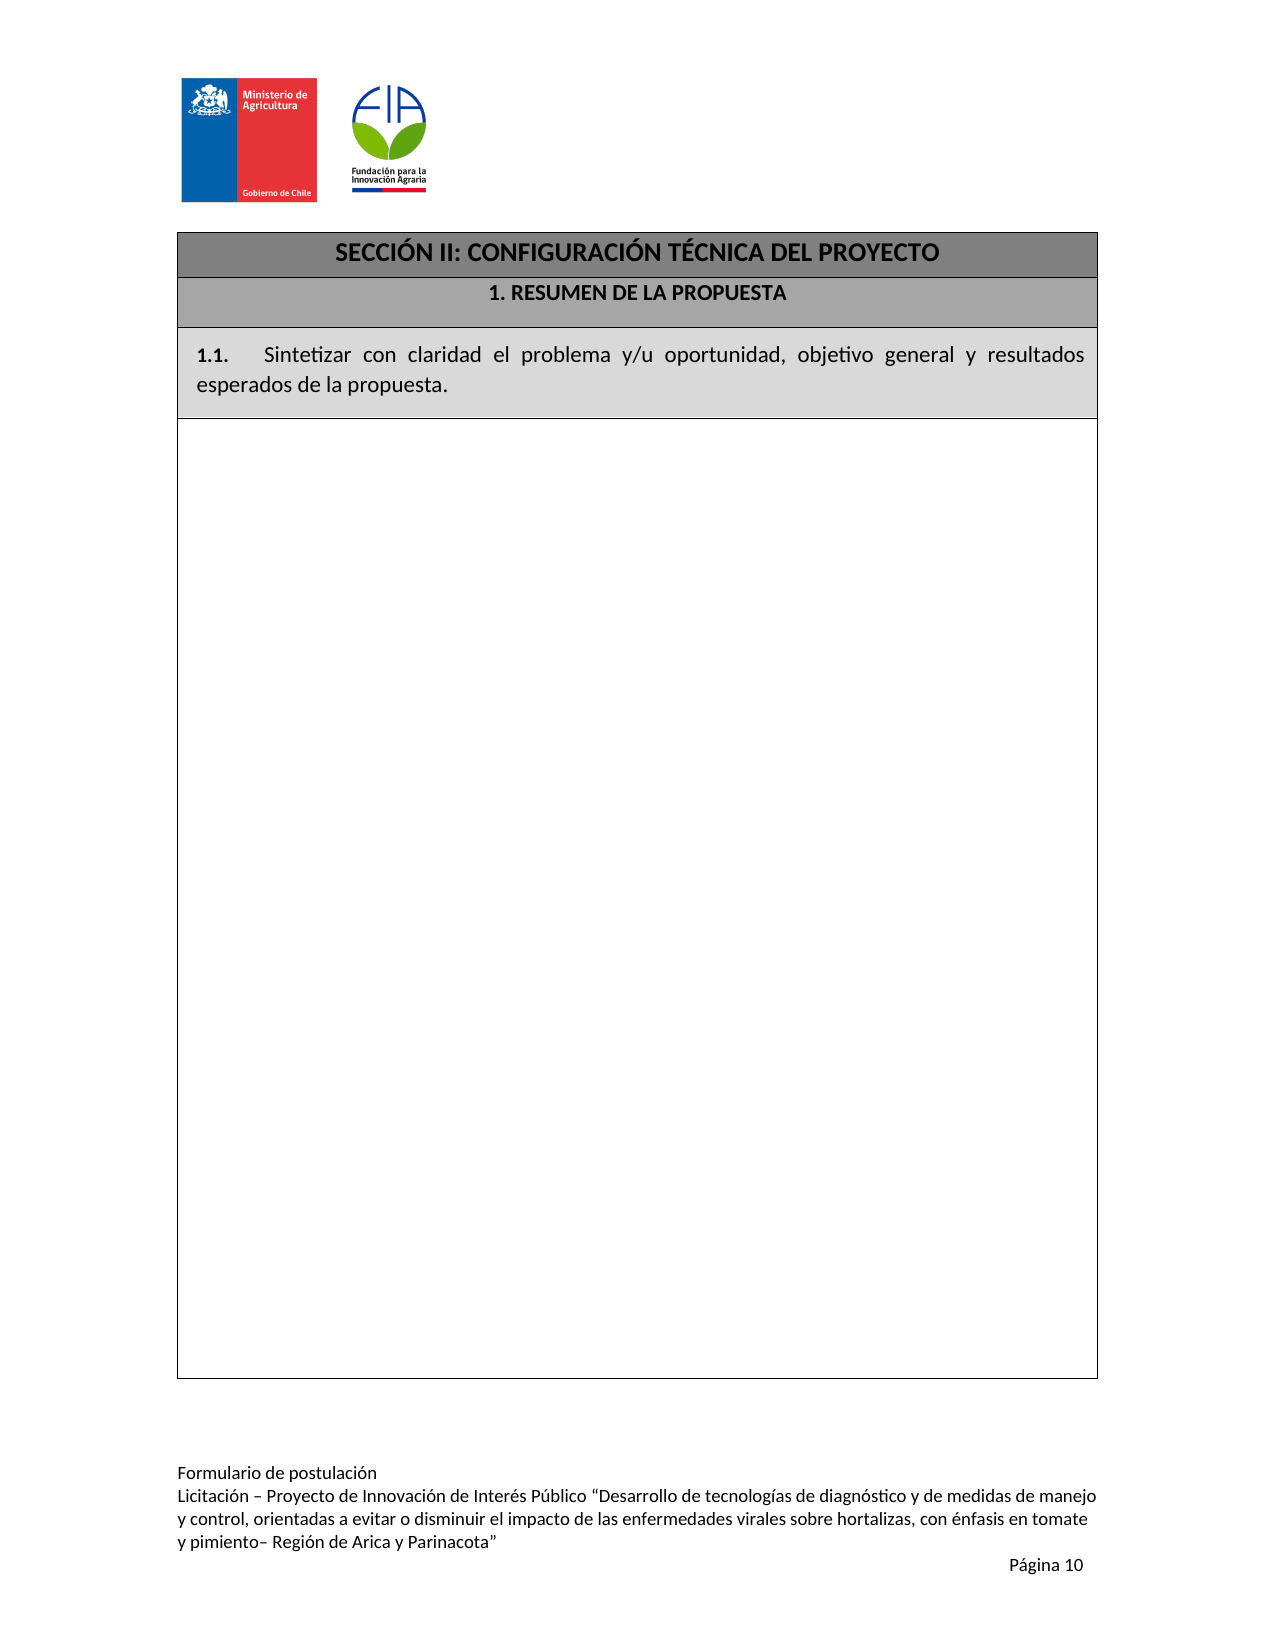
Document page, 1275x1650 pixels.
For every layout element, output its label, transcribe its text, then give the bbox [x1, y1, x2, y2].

table_cell Sintetizar con claridad el problema y/u oportunidad, objetivo general y resultados esperados de la propuesta. [178, 328, 1097, 417]
table_header SECCIÓN II: CONFIGURACIÓN TÉCNICA DEL PROYECTO [178, 233, 1097, 277]
picture [177, 75, 433, 207]
table_cell 1. RESUMEN DE LA PROPUESTA [178, 278, 1097, 327]
table_cell [178, 419, 1097, 1378]
